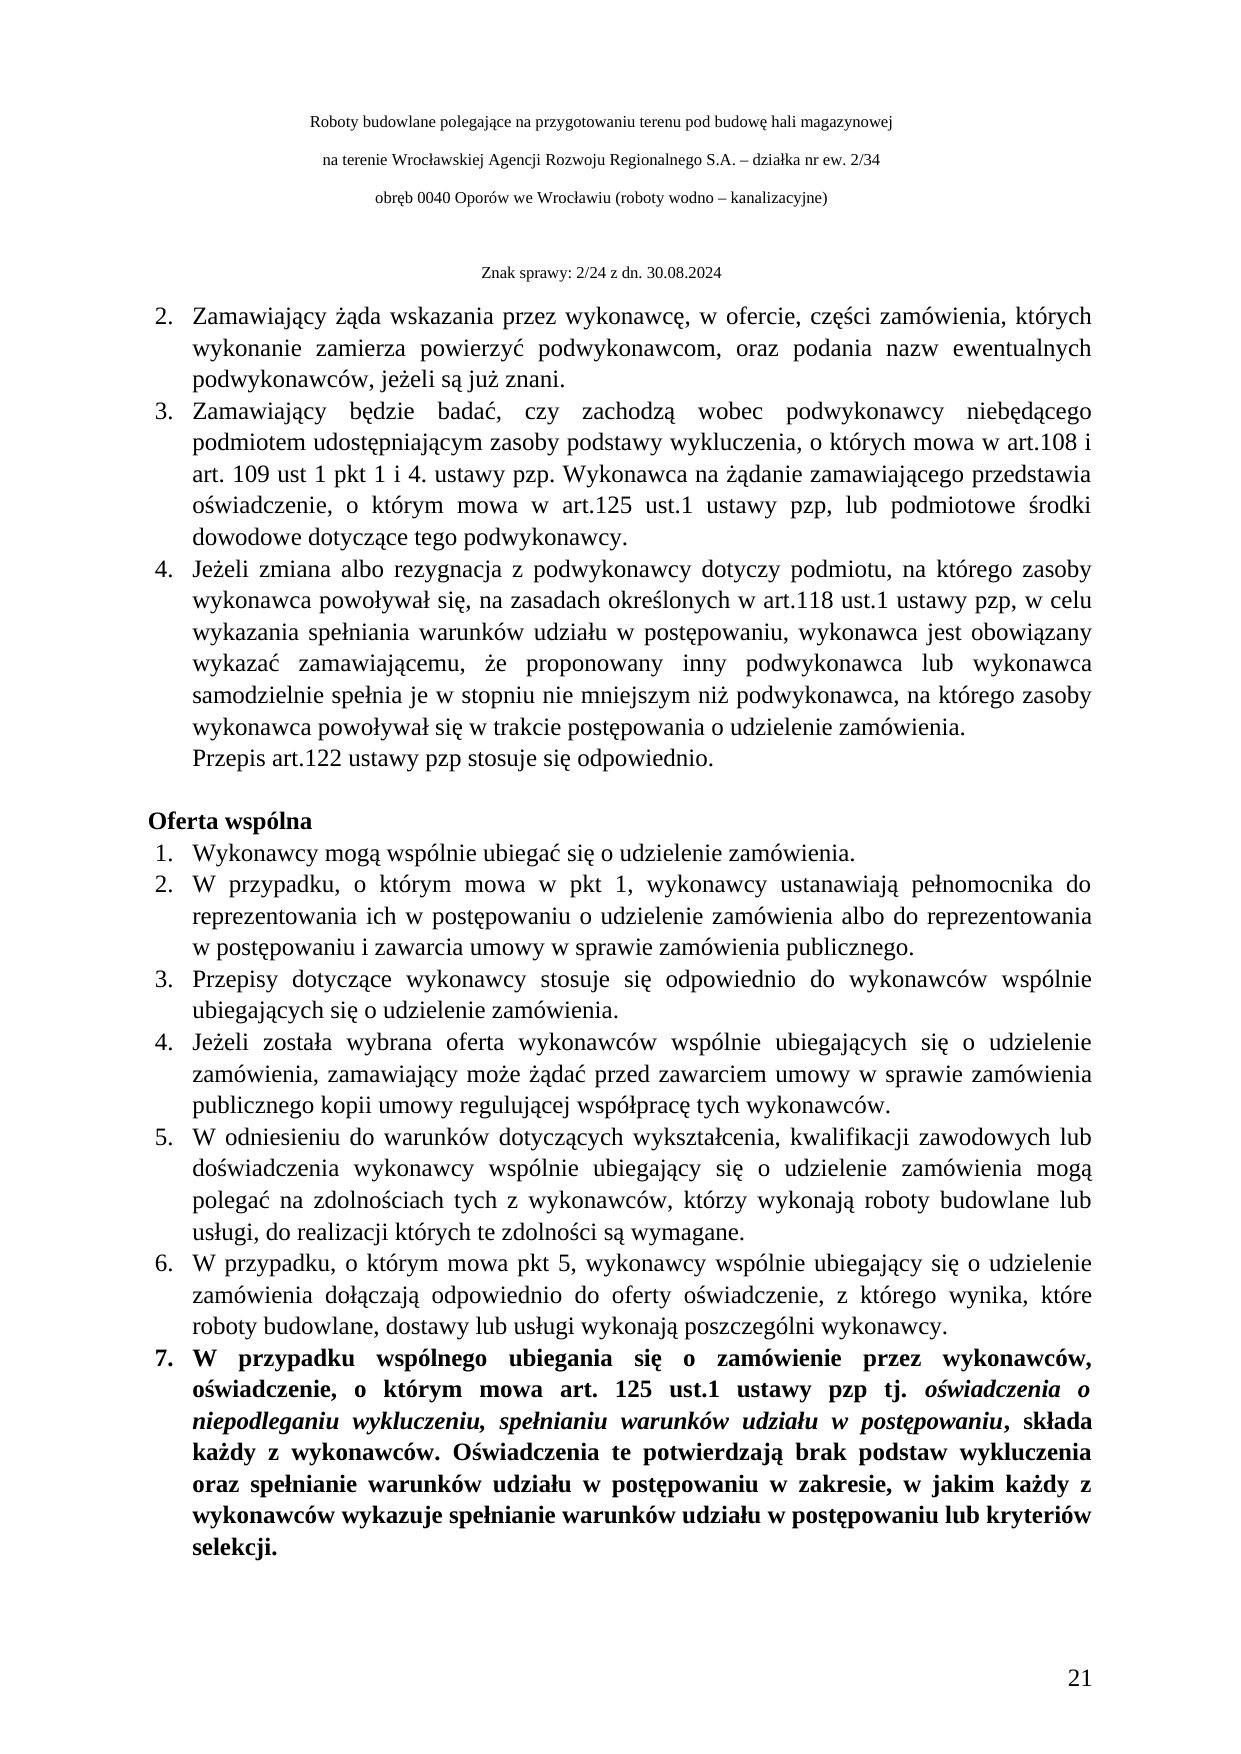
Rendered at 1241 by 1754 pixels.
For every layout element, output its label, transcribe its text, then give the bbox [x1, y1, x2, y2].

text Przepis art.122 ustawy pzp stosuje się odpowiednio. [192, 743, 1093, 772]
list W odniesieniu do warunków dotyczących wykształcenia, kwalifikacji zawodowych lub doświadczenia wykonawcy wspólnie ubiegający się o udzielenie zamówienia mogą polegać na zdolnościach tych z wykonawców, którzy wykonają roboty budowlane lub usługi, do realizacji których te zdolności są wymagane. [154, 1122, 1093, 1245]
list Wykonawcy mogą wspólnie ubiegać się o udzielenie zamówienia. [154, 838, 1093, 867]
list W przypadku wspólnego ubiegania się o zamówienie przez wykonawców, oświadczenie, o którym mowa art. 125 ust.1 ustawy pzp tj. oświadczenia o niepodleganiu wykluczeniu, spełnianiu warunków udziału w postępowaniu, składa każdy z wykonawców. Oświadczenia te potwierdzają brak podstaw wykluczenia oraz spełnianie warunków udziału w postępowaniu w zakresie, w jakim każdy z wykonawców wykazuje spełnianie warunków udziału w postępowaniu lub kryteriów selekcji. [154, 1343, 1093, 1561]
list Jeżeli została wybrana oferta wykonawców wspólnie ubiegających się o udzielenie zamówienia, zamawiający może żądać przed zawarciem umowy w sprawie zamówienia publicznego kopii umowy regulującej współpracę tych wykonawców. [154, 1027, 1093, 1119]
list W przypadku, o którym mowa w pkt 1, wykonawcy ustanawiają pełnomocnika do reprezentowania ich w postępowaniu o udzielenie zamówienia albo do reprezentowania w postępowaniu i zawarcia umowy w sprawie zamówienia publicznego. [154, 869, 1093, 961]
list W przypadku, o którym mowa pkt 5, wykonawcy wspólnie ubiegający się o udzielenie zamówienia dołączają odpowiednio do oferty oświadczenie, z którego wynika, które roboty budowlane, dostawy lub usługi wykonają poszczególni wykonawcy. [154, 1248, 1093, 1340]
list Jeżeli zmiana albo rezygnacja z podwykonawcy dotyczy podmiotu, na którego zasoby wykonawca powoływał się, na zasadach określonych w art.118 ust.1 ustawy pzp, w celu wykazania spełniania warunków udziału w postępowaniu, wykonawca jest obowiązany wykazać zamawiającemu, że proponowany inny podwykonawca lub wykonawca samodzielnie spełnia je w stopniu nie mniejszym niż podwykonawca, na którego zasoby wykonawca powoływał się w trakcie postępowania o udzielenie zamówienia. [154, 554, 1093, 740]
list Przepisy dotyczące wykonawcy stosuje się odpowiednio do wykonawców wspólnie ubiegających się o udzielenie zamówienia. [154, 964, 1093, 1024]
list Zamawiający żąda wskazania przez wykonawcę, w ofercie, części zamówienia, których wykonanie zamierza powierzyć podwykonawcom, oraz podania nazw ewentualnych podwykonawców, jeżeli są już znani. [154, 301, 1093, 393]
text Oferta wspólna [148, 806, 1093, 835]
list Zamawiający będzie badać, czy zachodzą wobec podwykonawcy niebędącego podmiotem udostępniającym zasoby podstawy wykluczenia, o których mowa w art.108 i art. 109 ust 1 pkt 1 i 4. ustawy pzp. Wykonawca na żądanie zamawiającego przedstawia oświadczenie, o którym mowa w art.125 ust.1 ustawy pzp, lub podmiotowe środki dowodowe dotyczące tego podwykonawcy. [154, 396, 1093, 551]
